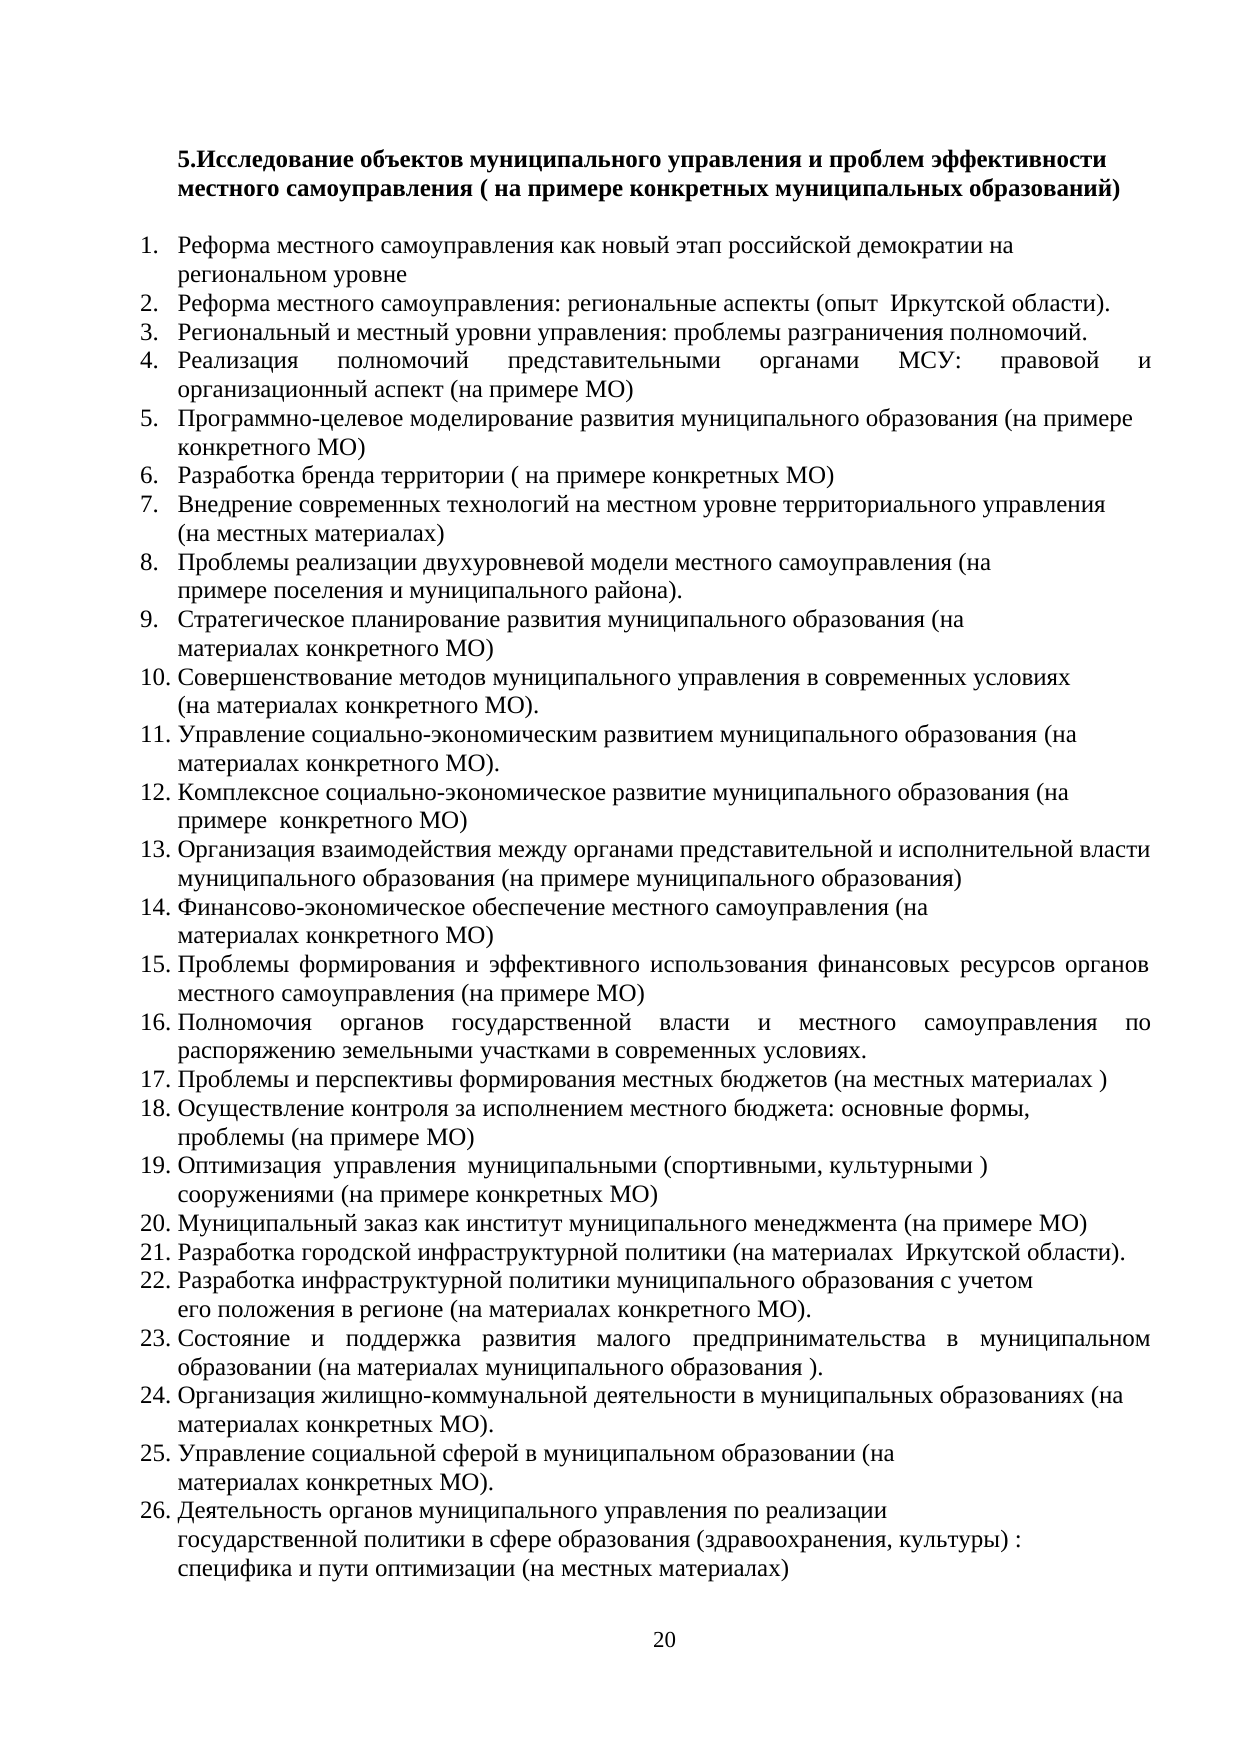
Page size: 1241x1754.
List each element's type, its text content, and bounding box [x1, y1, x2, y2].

list Проблемы реализации двухуровневой модели местного самоуправления (на примере поселения и муниципального района). [140, 547, 1087, 604]
list Финансово-экономическое обеспечение местного самоуправления (на материалах конкретного МО) [140, 892, 1056, 949]
list Деятельность органов муниципального управления по реализации государственной политики в сфере образования (здравоохранения, культуры) : специфика и пути оптимизации (на местных материалах) [140, 1496, 1073, 1582]
list Организация жилищно-коммунальной деятельности в муниципальных образованиях (на материалах конкретных МО). [140, 1381, 1124, 1438]
list Осуществление контроля за исполнением местного бюджета: основные формы, проблемы (на примере МО) [140, 1093, 1143, 1151]
list Полномочия органов государственной власти и местного самоуправления по распоряжению земельными участками в современных условиях. [140, 1007, 1151, 1064]
list Разработка инфраструктурной политики муниципального образования с учетом его положения в регионе (на материалах конкретного МО). [140, 1266, 1072, 1323]
list Реформа местного самоуправления: региональные аспекты (опыт Иркутской области). [140, 288, 1167, 317]
list Управление социально-экономическим развитием муниципального образования (на материалах конкретного МО). [140, 719, 1083, 777]
list Программно-целевое моделирование развития муниципального образования (на примере конкретного МО) [140, 403, 1139, 460]
list Оптимизация управления муниципальными (спортивными, культурными ) сооружениями (на примере конкретных МО) [140, 1151, 995, 1208]
list Совершенствование методов муниципального управления в современных условиях (на материалах конкретного МО). [140, 662, 1110, 719]
list Проблемы и перспективы формирования местных бюджетов (на местных материалах ) [140, 1064, 1167, 1093]
list Разработка бренда территории ( на примере конкретных МО) [140, 460, 1167, 489]
list Муниципальный заказ как институт муниципального менеджмента (на примере МО) [140, 1208, 1167, 1237]
list Управление социальной сферой в муниципальном образовании (на материалах конкретных МО). [140, 1438, 1023, 1496]
list Внедрение современных технологий на местном уровне территориального управления (на местных материалах) [140, 489, 1145, 547]
list Организация взаимодействия между органами представительной и исполнительной власти муниципального образования (на примере муниципального образования) [140, 834, 1151, 892]
list Проблемы формирования и эффективного использования финансовых ресурсов органов местного самоуправления (на примере МО) [140, 949, 1151, 1007]
subtitle 5.Исследование объектов муниципального управления и проблем эффективности местного самоуправления ( на примере конкретных муниципальных образований) [177, 144, 1167, 202]
list Разработка городской инфраструктурной политики (на материалах Иркутской области). [140, 1237, 1167, 1266]
list Стратегическое планирование развития муниципального образования (на материалах конкретного МО) [140, 604, 1091, 662]
list Комплексное социально-экономическое развитие муниципального образования (на примере конкретного МО) [140, 777, 1070, 834]
list Состояние и поддержка развития малого предпринимательства в муниципальном образовании (на материалах муниципального образования ). [140, 1323, 1152, 1381]
list Региональный и местный уровни управления: проблемы разграничения полномочий. [140, 317, 1167, 345]
list Реформа местного самоуправления как новый этап российской демократии на региональном уровне [140, 230, 1015, 288]
list Реализация полномочий представительными органами МСУ: правовой и организационный аспект (на примере МО) [140, 345, 1151, 403]
